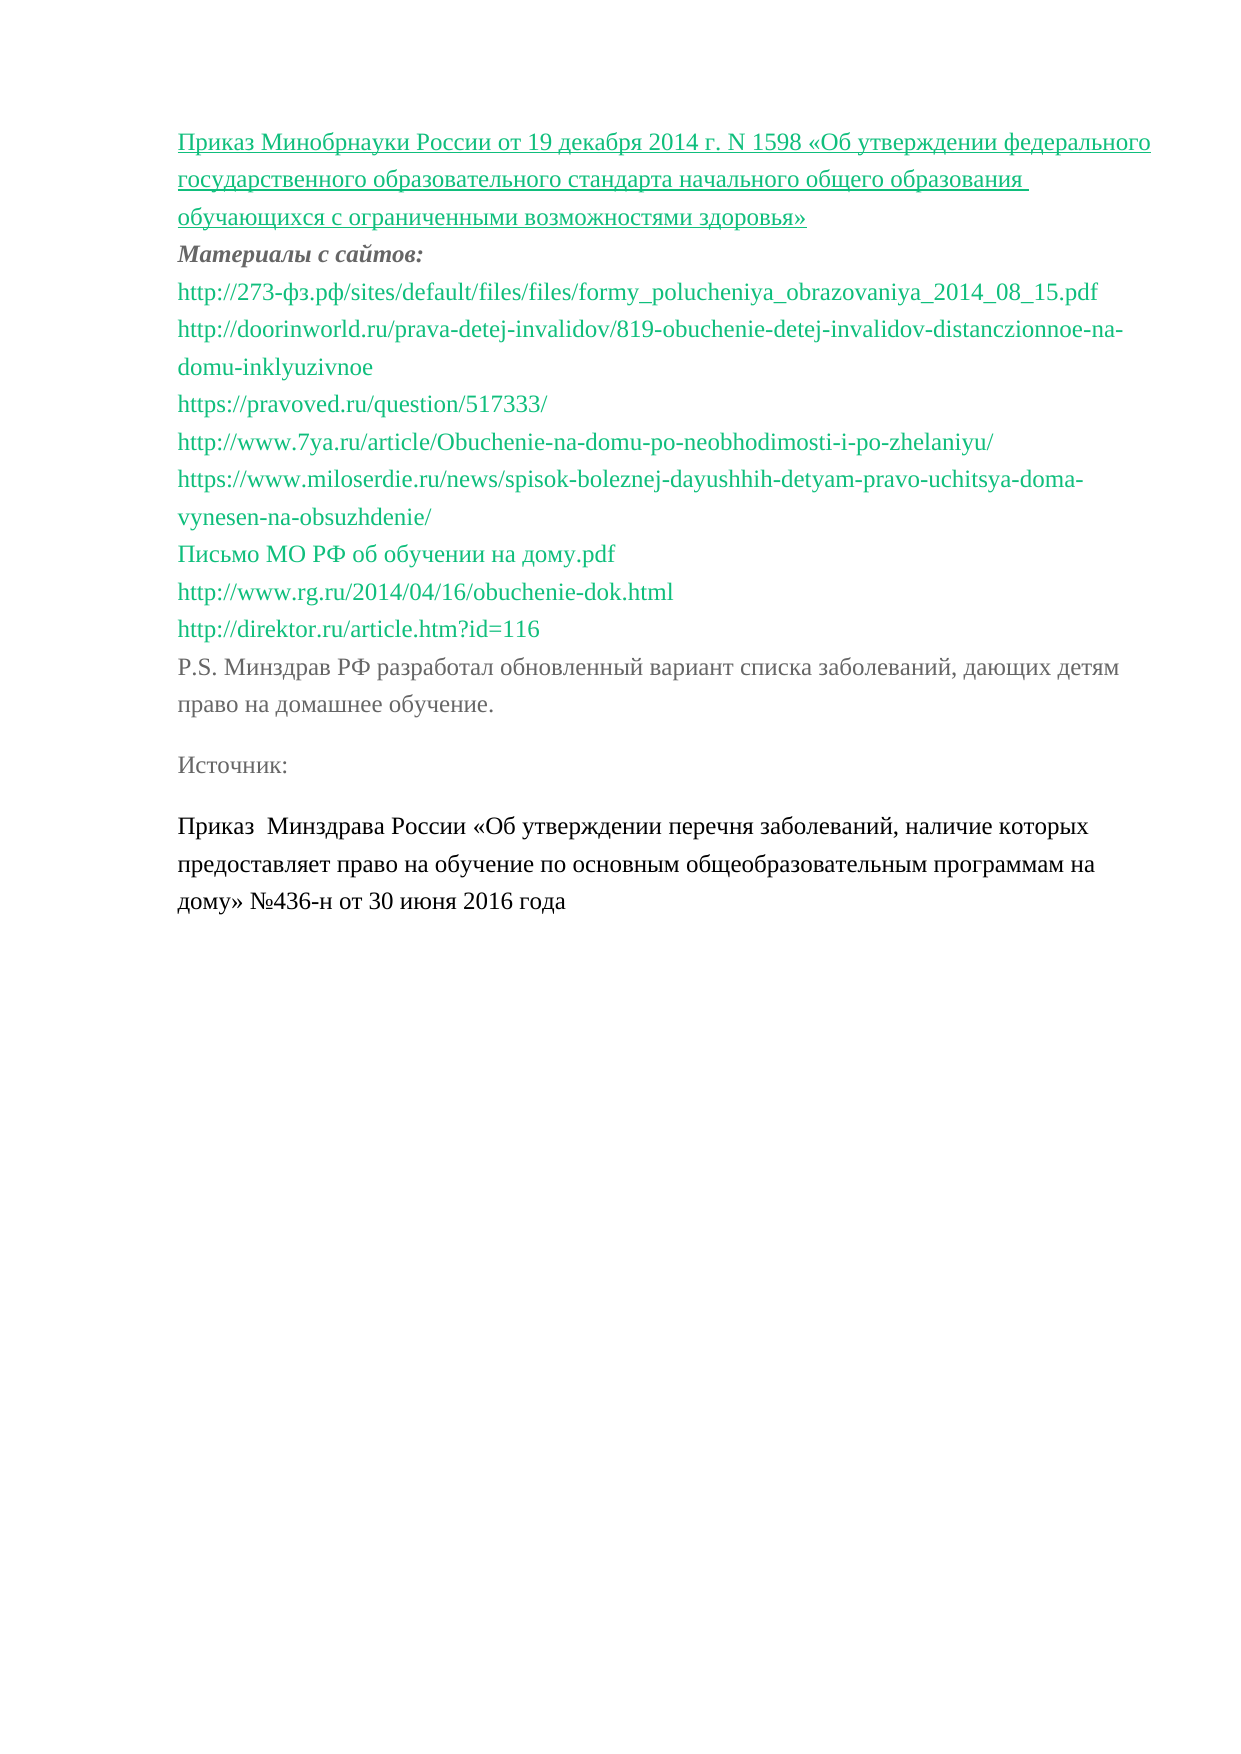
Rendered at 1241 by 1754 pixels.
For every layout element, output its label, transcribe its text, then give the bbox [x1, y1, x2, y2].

text https://pravoved.ru/question/517333/ [177, 381, 1152, 418]
text http://www.rg.ru/2014/04/16/obuchenie-dok.html [177, 568, 1152, 606]
text http://www.7ya.ru/article/Obuchenie-na-domu-po-neobhodimosti-i-po-zhelaniyu/ [177, 418, 1152, 456]
text Источник: [177, 742, 1152, 779]
text http://direktor.ru/article.htm?id=116 [177, 606, 1152, 643]
text Письмо МО РФ об обучении на дому.pdf [177, 531, 1152, 568]
text http://doorinworld.ru/prava-detej-invalidov/819-obuchenie-detej-invalidov-distanczionnoe-na-domu-inklyuzivnoe [177, 306, 1152, 381]
text Материалы с сайтов: [177, 231, 1152, 268]
text Приказ Минобрнауки России от 19 декабря 2014 г. N 1598 «Об утверждении федерального государственного образовательного стандарта начального общего образования обучающихся с ограниченными возможностями здоровья» [177, 118, 1152, 231]
text http://273-фз.рф/sites/default/files/files/formy_polucheniya_obrazovaniya_2014_08_15.pdf [177, 268, 1152, 306]
text Приказ Минздрава России «Об утверждении перечня заболеваний, наличие которых предоставляет право на обучение ‎по основным общеобразовательным программам на дому» №436-н от 30 июня 2016 года [177, 802, 1152, 915]
text https://www.miloserdie.ru/news/spisok-boleznej-dayushhih-detyam-pravo-uchitsya-doma-vynesen-na-obsuzhdenie/ [177, 456, 1152, 531]
text P.S. Минздрав РФ разработал обновленный вариант списка заболеваний, дающих детям право на домашнее обучение. [177, 643, 1152, 718]
